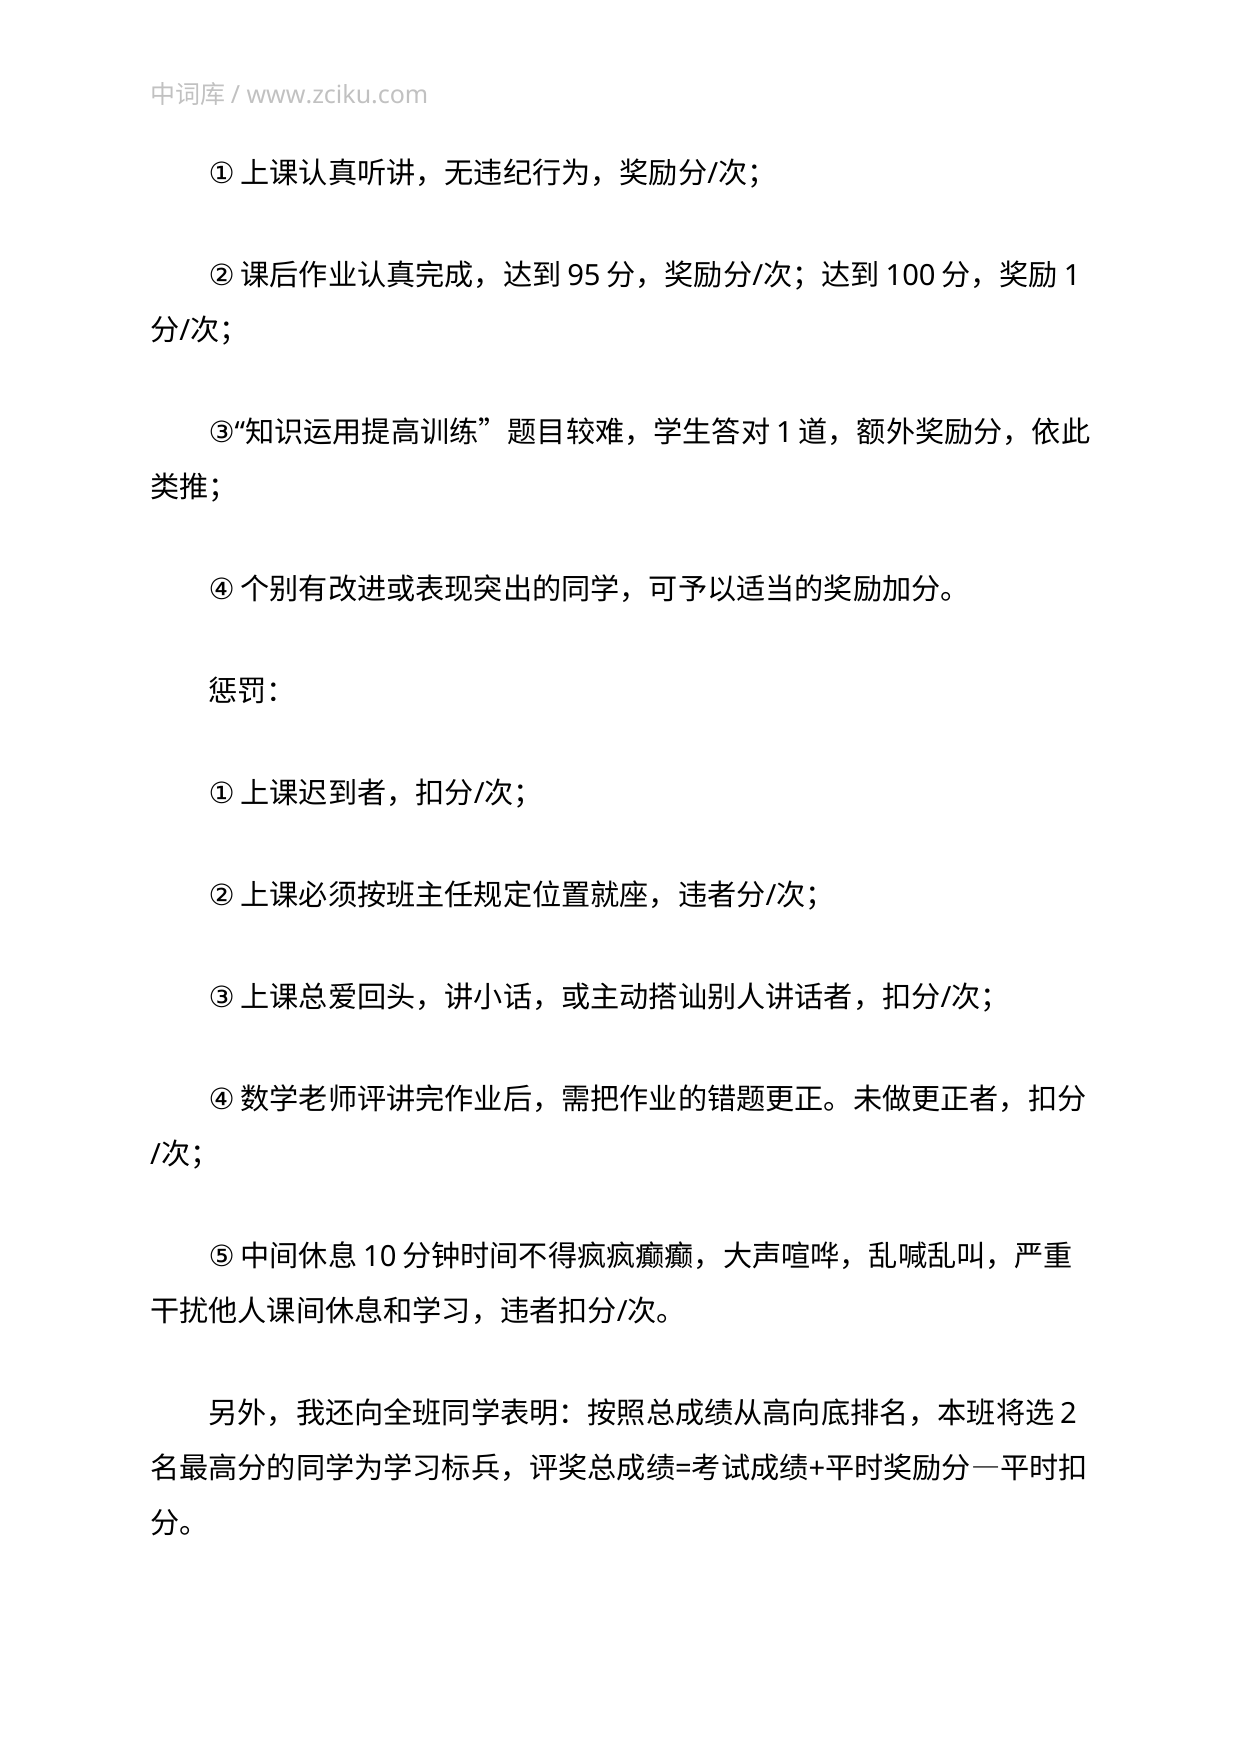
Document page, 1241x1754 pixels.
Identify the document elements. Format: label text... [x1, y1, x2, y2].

text ④个别有改进或表现突出的同学，可予以适当的奖励加分。 [150, 566, 1090, 608]
text ②上课必须按班主任规定位置就座，违者分/次； [150, 871, 1090, 914]
text ①上课认真听讲，无违纪行为，奖励分/次； [150, 150, 1090, 192]
text ①上课迟到者，扣分/次； [150, 769, 1090, 812]
text ②课后作业认真完成，达到95分，奖励分/次；达到100分，奖励1分/次； [150, 252, 1090, 349]
text 惩罚： [150, 668, 1090, 710]
text ⑤中间休息10分钟时间不得疯疯癫癫，大声喧哗，乱喊乱叫，严重干扰他人课间休息和学习，违者扣分/次。 [150, 1232, 1090, 1330]
text ③“知识运用提高训练”题目较难，学生答对1道，额外奖励分，依此类推； [150, 409, 1090, 506]
text ④数学老师评讲完作业后，需把作业的错题更正。未做更正者，扣分/次； [150, 1075, 1090, 1173]
text ③上课总爱回头，讲小话，或主动搭讪别人讲话者，扣分/次； [150, 973, 1090, 1016]
text 另外，我还向全班同学表明：按照总成绩从高向底排名，本班将选2名最高分的同学为学习标兵，评奖总成绩=考试成绩+平时奖励分—平时扣分。 [150, 1389, 1090, 1542]
